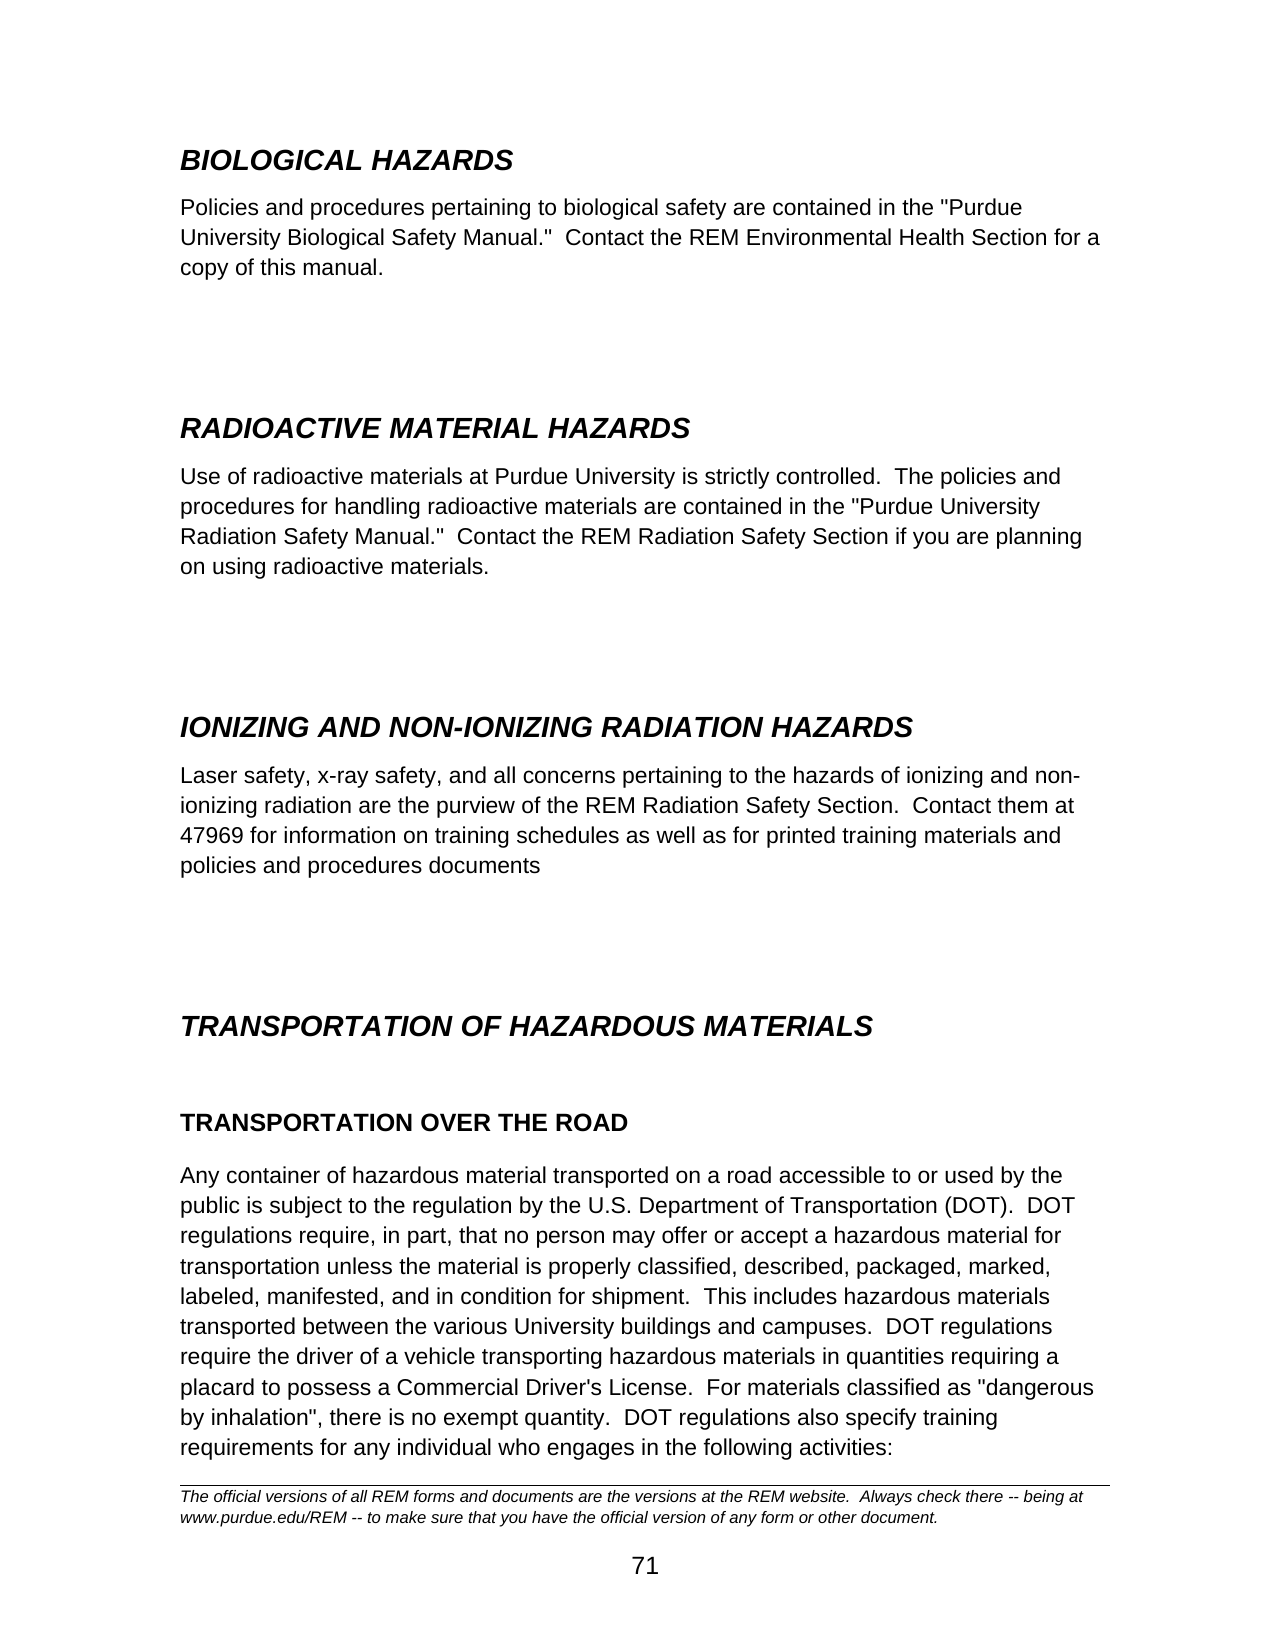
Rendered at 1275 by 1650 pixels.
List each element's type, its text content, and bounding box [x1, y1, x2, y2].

text Use of radioactive materials at Purdue University is strictly controlled. The policies and procedures for handling radioactive materials are contained in the "Purdue University Radiation Safety Manual." Contact the REM Radiation Safety Section if you are planning on using radioactive materials. [180, 463, 1110, 579]
subtitle TRANSPORTATION OF HAZARDOUS MATERIALS [180, 1009, 1110, 1043]
text Any container of hazardous material transported on a road accessible to or used by the public is subject to the regulation by the U.S. Department of Transportation (DOT). DOT regulations require, in part, that no person may offer or accept a hazardous material for transportation unless the material is properly classified, described, packaged, marked, labeled, manifested, and in condition for shipment. This includes hazardous materials transported between the various University buildings and campuses. DOT regulations require the driver of a vehicle transporting hazardous materials in quantities requiring a placard to possess a Commercial Driver's License. For materials classified as "dangerous by inhalation", there is no exempt quantity. DOT regulations also specify training requirements for any individual who engages in the following activities: [180, 1162, 1110, 1460]
subtitle RADIOACTIVE MATERIAL HAZARDS [180, 412, 1110, 445]
subtitle IONIZING AND NON-IONIZING RADIATION HAZARDS [180, 711, 1110, 744]
text Policies and procedures pertaining to biological safety are contained in the "Purdue University Biological Safety Manual." Contact the REM Environmental Health Section for a copy of this manual. [180, 194, 1110, 281]
subtitle TRANSPORTATION OVER THE ROAD [180, 1108, 1110, 1137]
text Laser safety, x-ray safety, and all concerns pertaining to the hazards of ionizing and non-ionizing radiation are the purview of the REM Radiation Safety Section. Contact them at 47969 for information on training schedules as well as for printed training materials and policies and procedures documents [180, 762, 1110, 878]
subtitle BIOLOGICAL HAZARDS [180, 143, 1110, 176]
